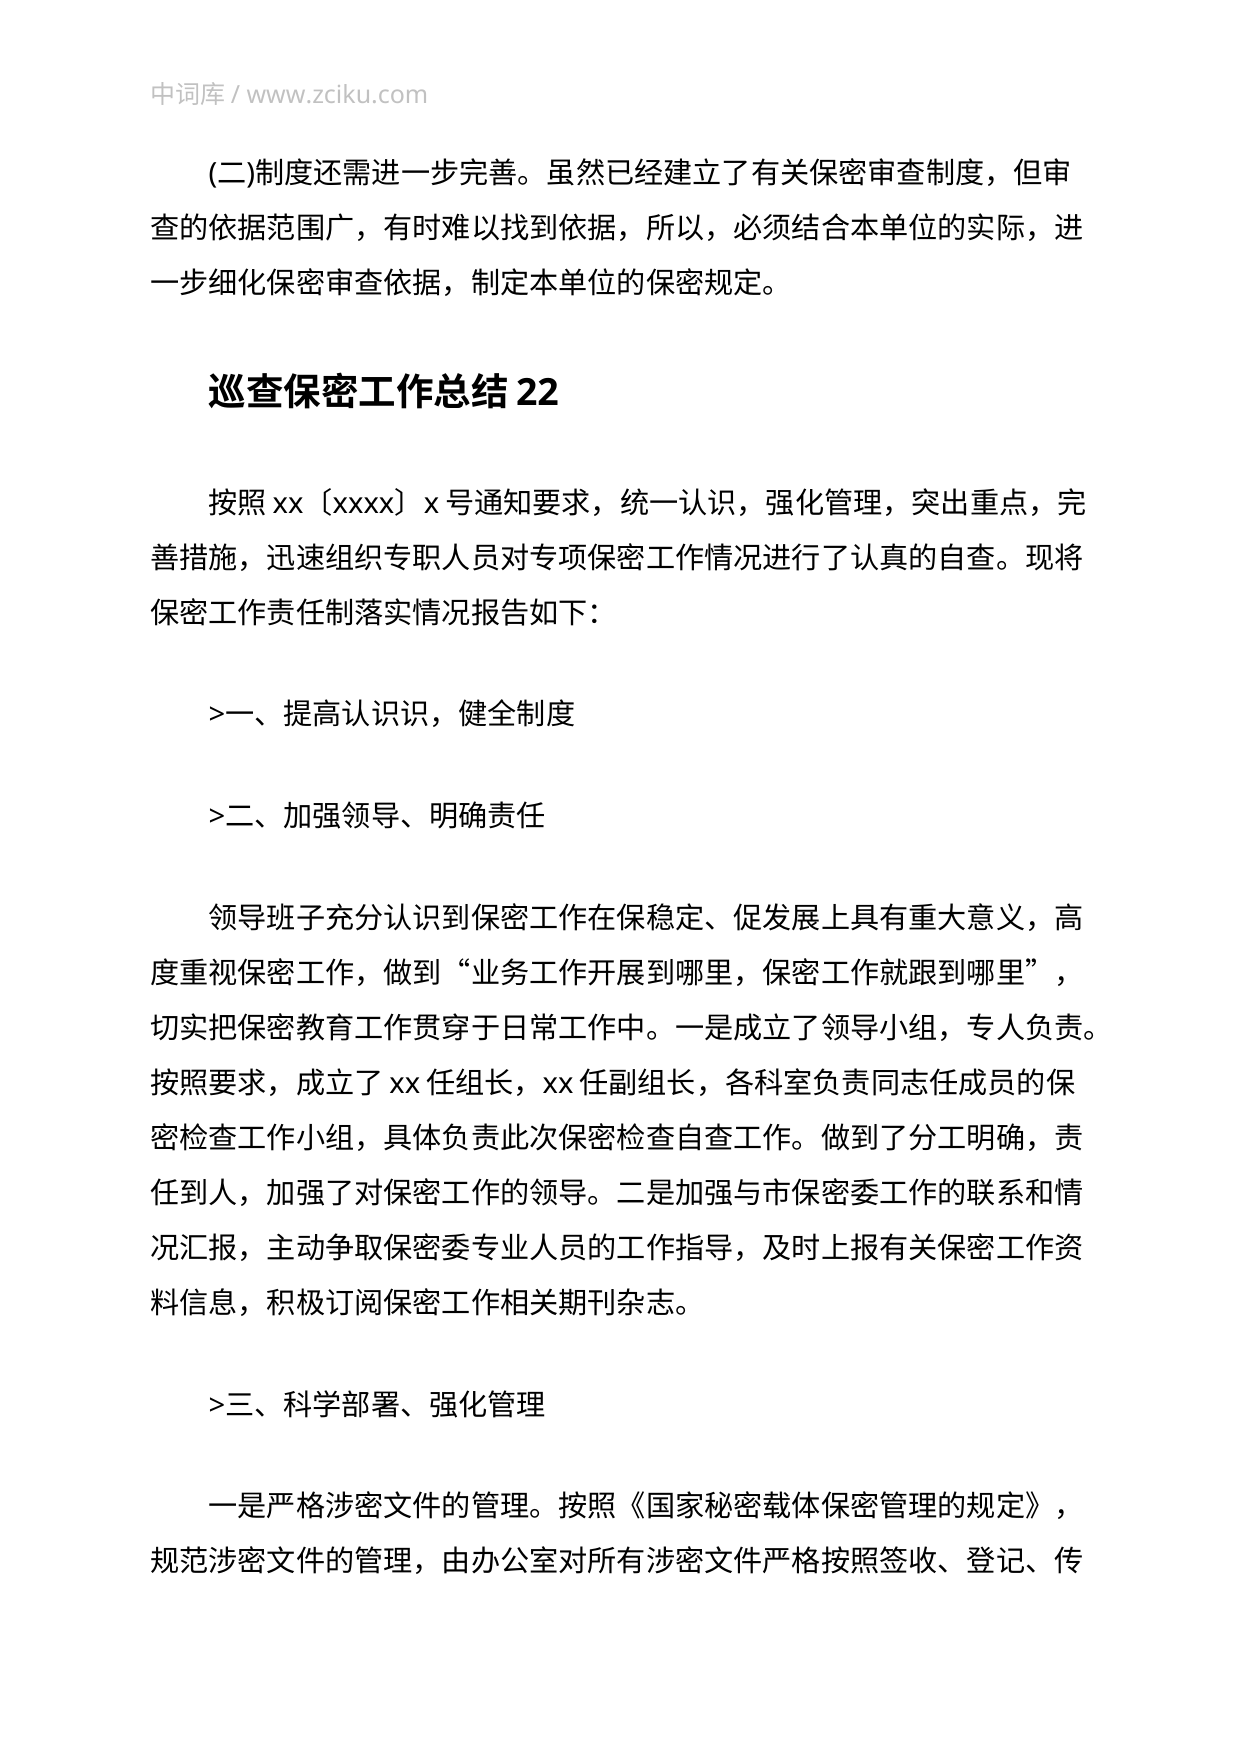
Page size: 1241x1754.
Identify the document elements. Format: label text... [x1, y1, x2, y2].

text >一、提高认识识，健全制度 [150, 691, 1090, 733]
text >二、加强领导、明确责任 [150, 793, 1090, 835]
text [150, 1483, 1090, 1580]
text >三、科学部署、强化管理 [150, 1381, 1090, 1423]
text 领导班子充分认识到保密工作在保稳定、促发展上具有重大意义，高度重视保密工作，做到“业务工作开展到哪里，保密工作就跟到哪里”，切实把保密教育工作贯穿于日常工作中。一是成立了领导小组，专人负责。按照要求，成立了xx任组长，xx任副组长，各科室负责同志任成员的保密检查工作小组，具体负责此次保密检查自查工作。做到了分工明确，责任到人，加强了对保密工作的领导。二是加强与市保密委工作的联系和情况汇报，主动争取保密委专业人员的工作指导，及时上报有关保密工作资料信息，积极订阅保密工作相关期刊杂志。 [150, 895, 1090, 1322]
text (二)制度还需进一步完善。虽然已经建立了有关保密审查制度，但审查的依据范围广，有时难以找到依据，所以，必须结合本单位的实际，进一步细化保密审查依据，制定本单位的保密规定。 [150, 150, 1090, 302]
text 按照xx〔xxxx〕x号通知要求，统一认识，强化管理，突出重点，完善措施，迅速组织专职人员对专项保密工作情况进行了认真的自查。现将保密工作责任制落实情况报告如下： [150, 479, 1090, 631]
text 巡查保密工作总结22 [150, 362, 1090, 416]
